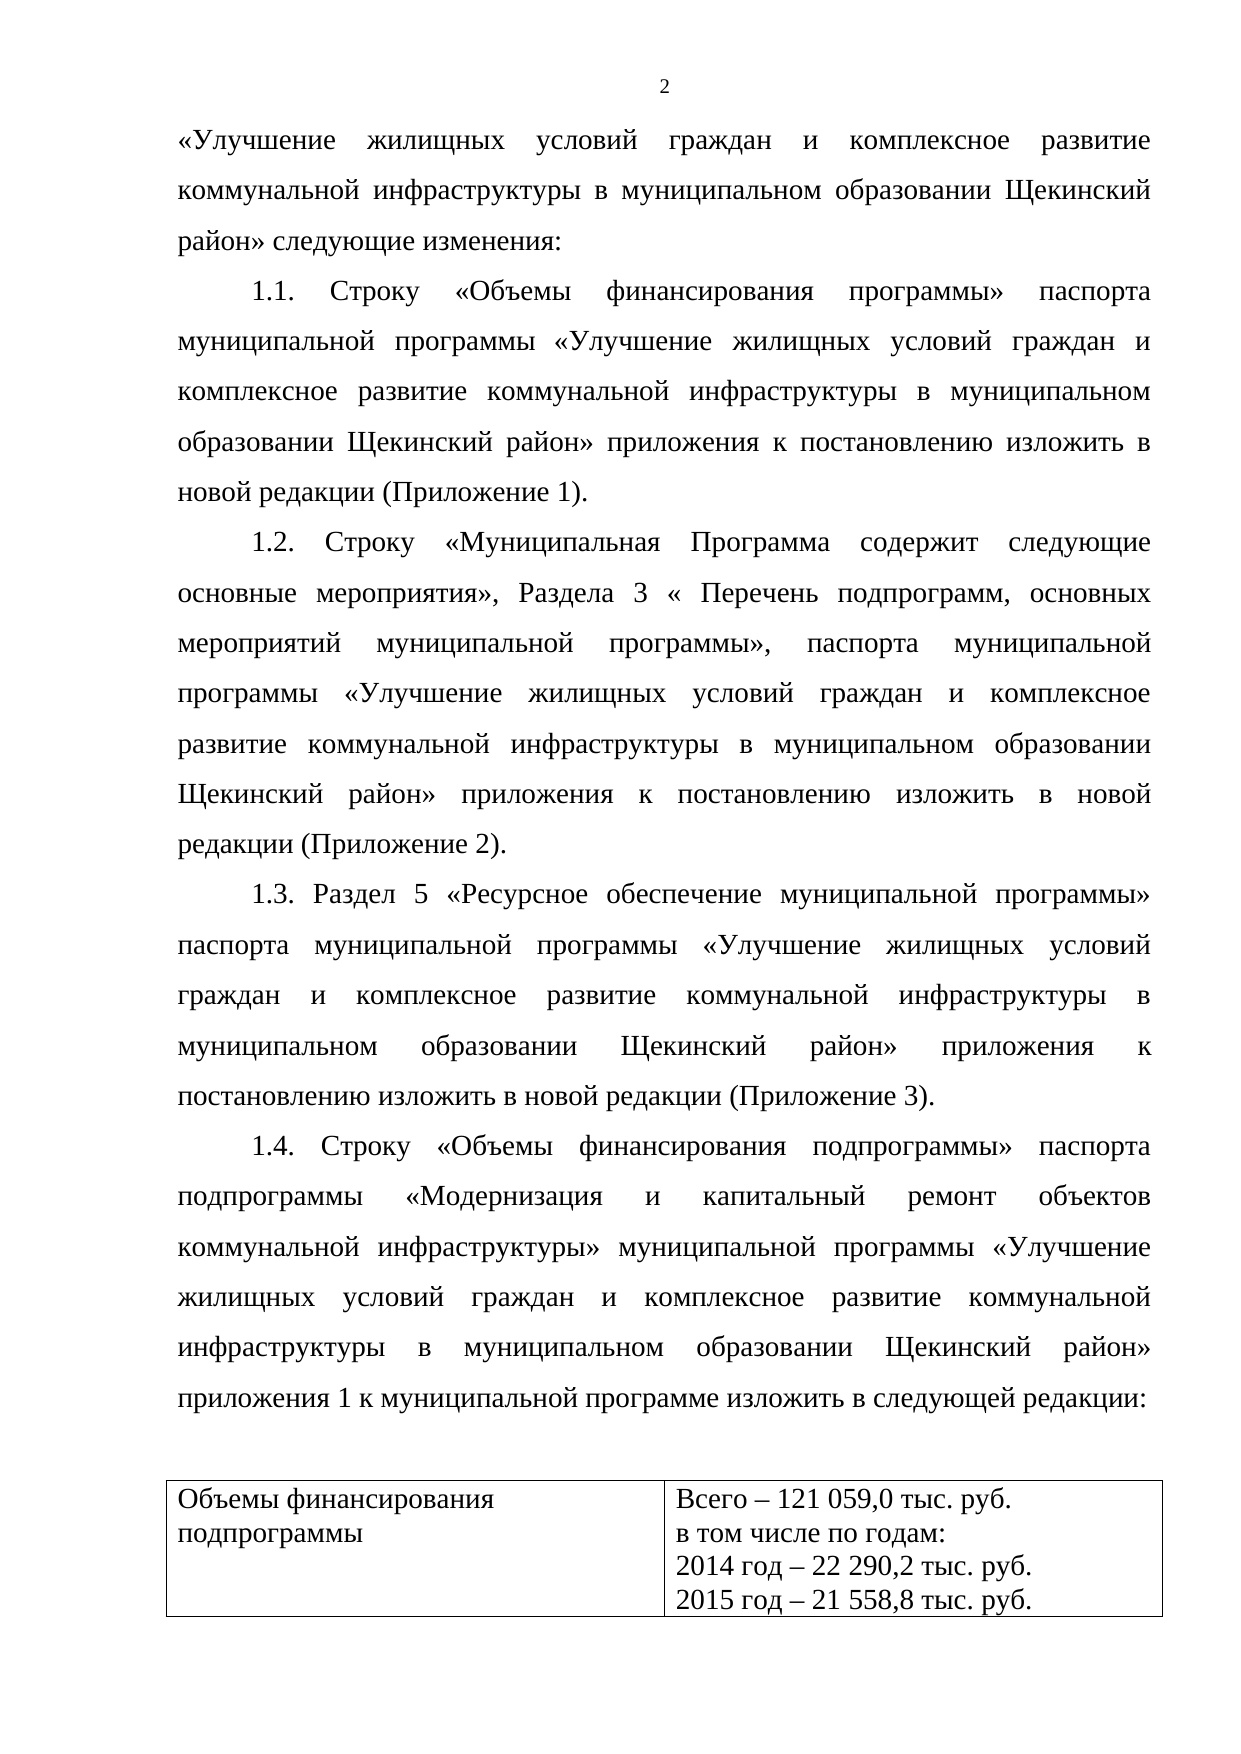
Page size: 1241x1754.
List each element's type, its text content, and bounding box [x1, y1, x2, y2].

text 1.4. Строку «Объемы финансирования подпрограммы» паспорта подпрограммы «Модернизация и капитальный ремонт объектов коммунальной инфраструктуры» муниципальной программы «Улучшение жилищных условий граждан и комплексное развитие коммунальной инфраструктуры в муниципальном образовании Щекинский район» приложения 1 к муниципальной программе изложить в следующей редакции: [177, 1128, 1152, 1413]
text 1.2. Строку «Муниципальная Программа содержит следующие основные мероприятия», Раздела 3 « Перечень подпрограмм, основных мероприятий муниципальной программы», паспорта муниципальной программы «Улучшение жилищных условий граждан и комплексное развитие коммунальной инфраструктуры в муниципальном образовании Щекинский район» приложения к постановлению изложить в новой редакции (Приложение 2). [177, 524, 1152, 860]
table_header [167, 1481, 664, 1616]
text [177, 122, 1152, 256]
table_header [665, 1481, 1162, 1616]
text 1.1. Строку «Объемы финансирования программы» паспорта муниципальной программы «Улучшение жилищных условий граждан и комплексное развитие коммунальной инфраструктуры в муниципальном образовании Щекинский район» приложения к постановлению изложить в новой редакции (Приложение 1). [177, 273, 1152, 508]
text 1.3. Раздел 5 «Ресурсное обеспечение муниципальной программы» паспорта муниципальной программы «Улучшение жилищных условий граждан и комплексное развитие коммунальной инфраструктуры в муниципальном образовании Щекинский район» приложения к постановлению изложить в новой редакции (Приложение 3). [177, 877, 1152, 1111]
